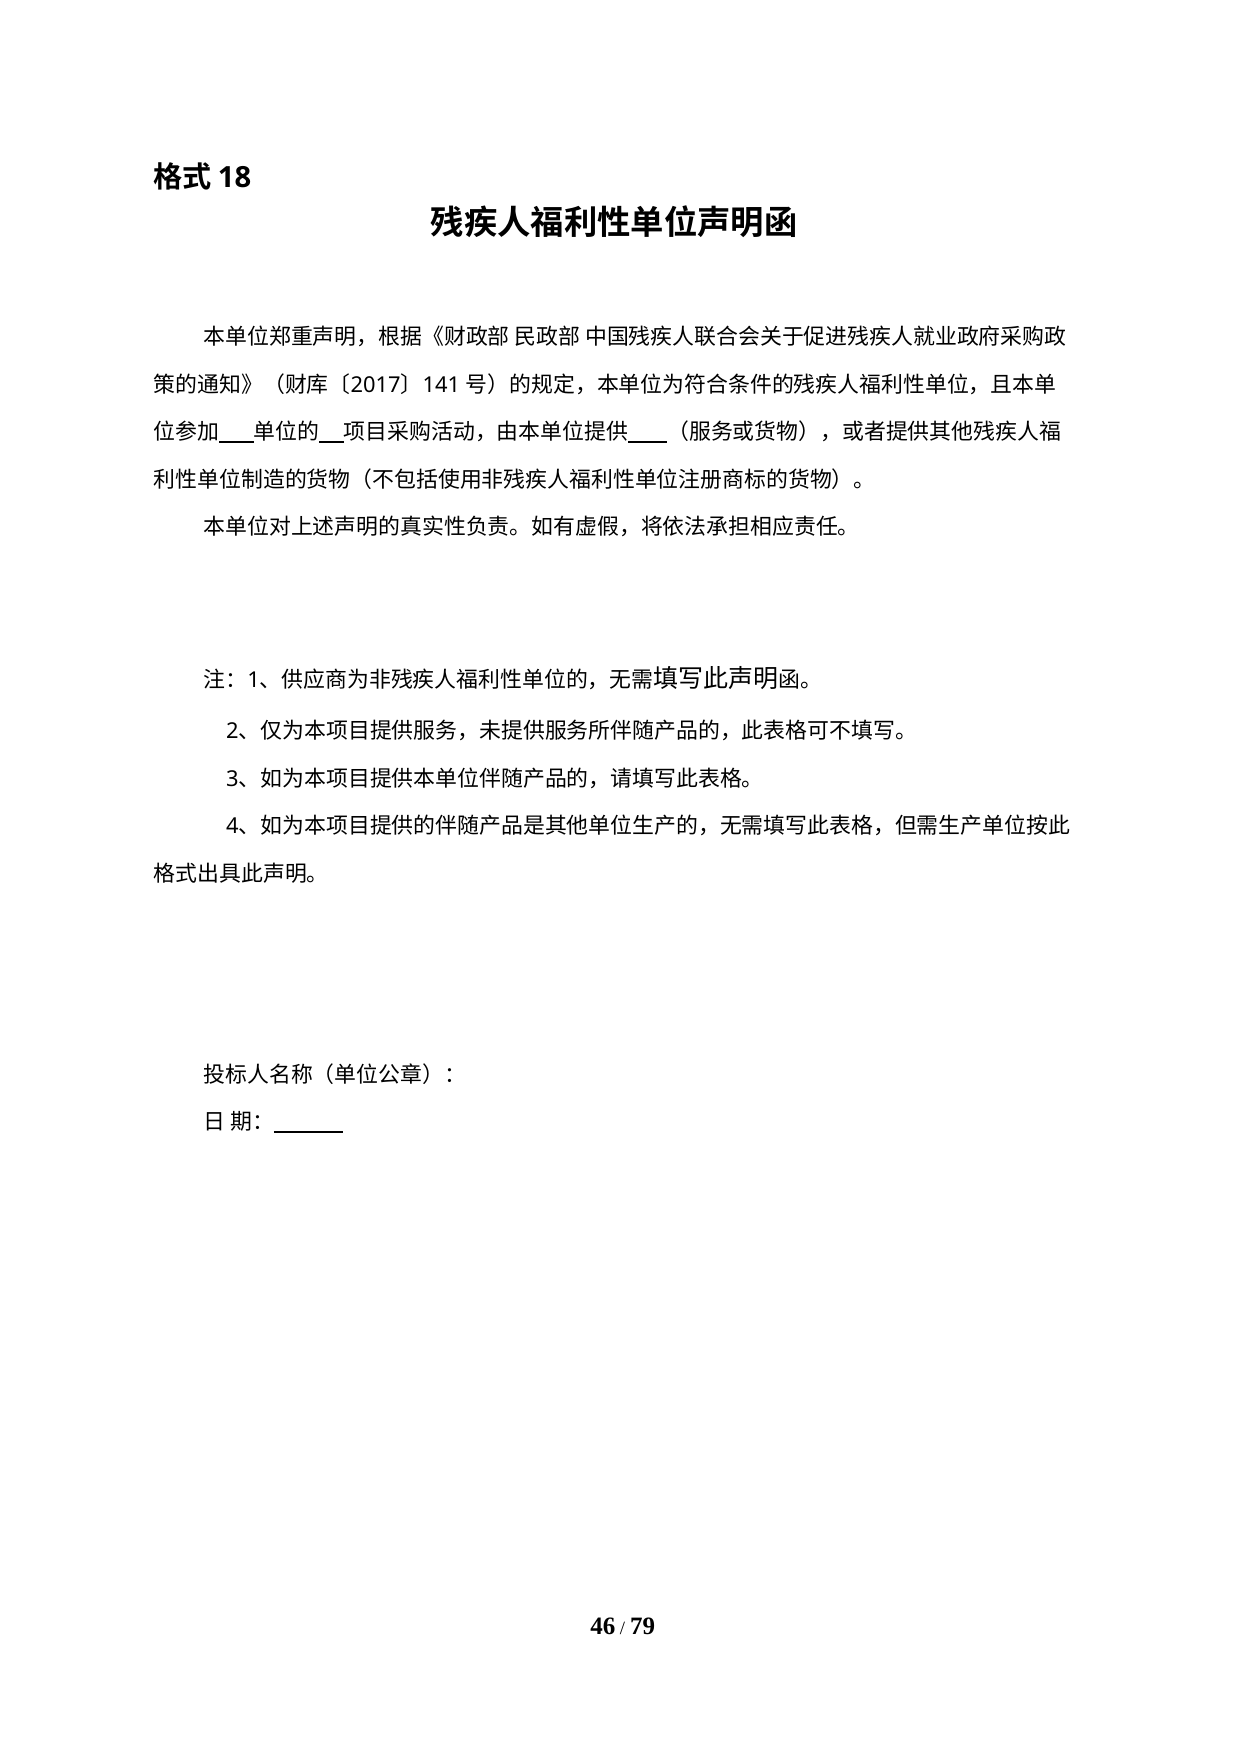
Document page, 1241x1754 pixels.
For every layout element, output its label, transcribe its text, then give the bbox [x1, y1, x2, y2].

text 4、如为本项目提供的伴随产品是其他单位生产的，无需填写此表格，但需生产单位按此格式出具此声明。 [153, 808, 1074, 888]
text 投标人名称（单位公章）： [153, 1057, 1074, 1088]
text 2、仅为本项目提供服务，未提供服务所伴随产品的，此表格可不填写。 [153, 713, 1074, 745]
text 残疾人福利性单位声明函 [153, 196, 1074, 244]
text 本单位郑重声明，根据《财政部 民政部 中国残疾人联合会关于促进残疾人就业政府采购政策的通知》（财库〔2017〕141 号）的规定，本单位为符合条件的残疾人福利性单位，且本单位参加 单位的 项目采购活动，由本单位提供 （服务或货物），或者提供其他残疾人福利性单位制造的货物（不包括使用非残疾人福利性单位注册商标的货物）。 [153, 319, 1074, 493]
text 3、如为本项目提供本单位伴随产品的，请填写此表格。 [153, 761, 1074, 793]
subtitle 格式18 [153, 153, 1087, 196]
text 本单位对上述声明的真实性负责。如有虚假，将依法承担相应责任。 [153, 509, 1074, 541]
text 注：1、供应商为非残疾人福利性单位的，无需填写此声明函。 [153, 659, 1074, 695]
text 日 期： [153, 1104, 1074, 1136]
